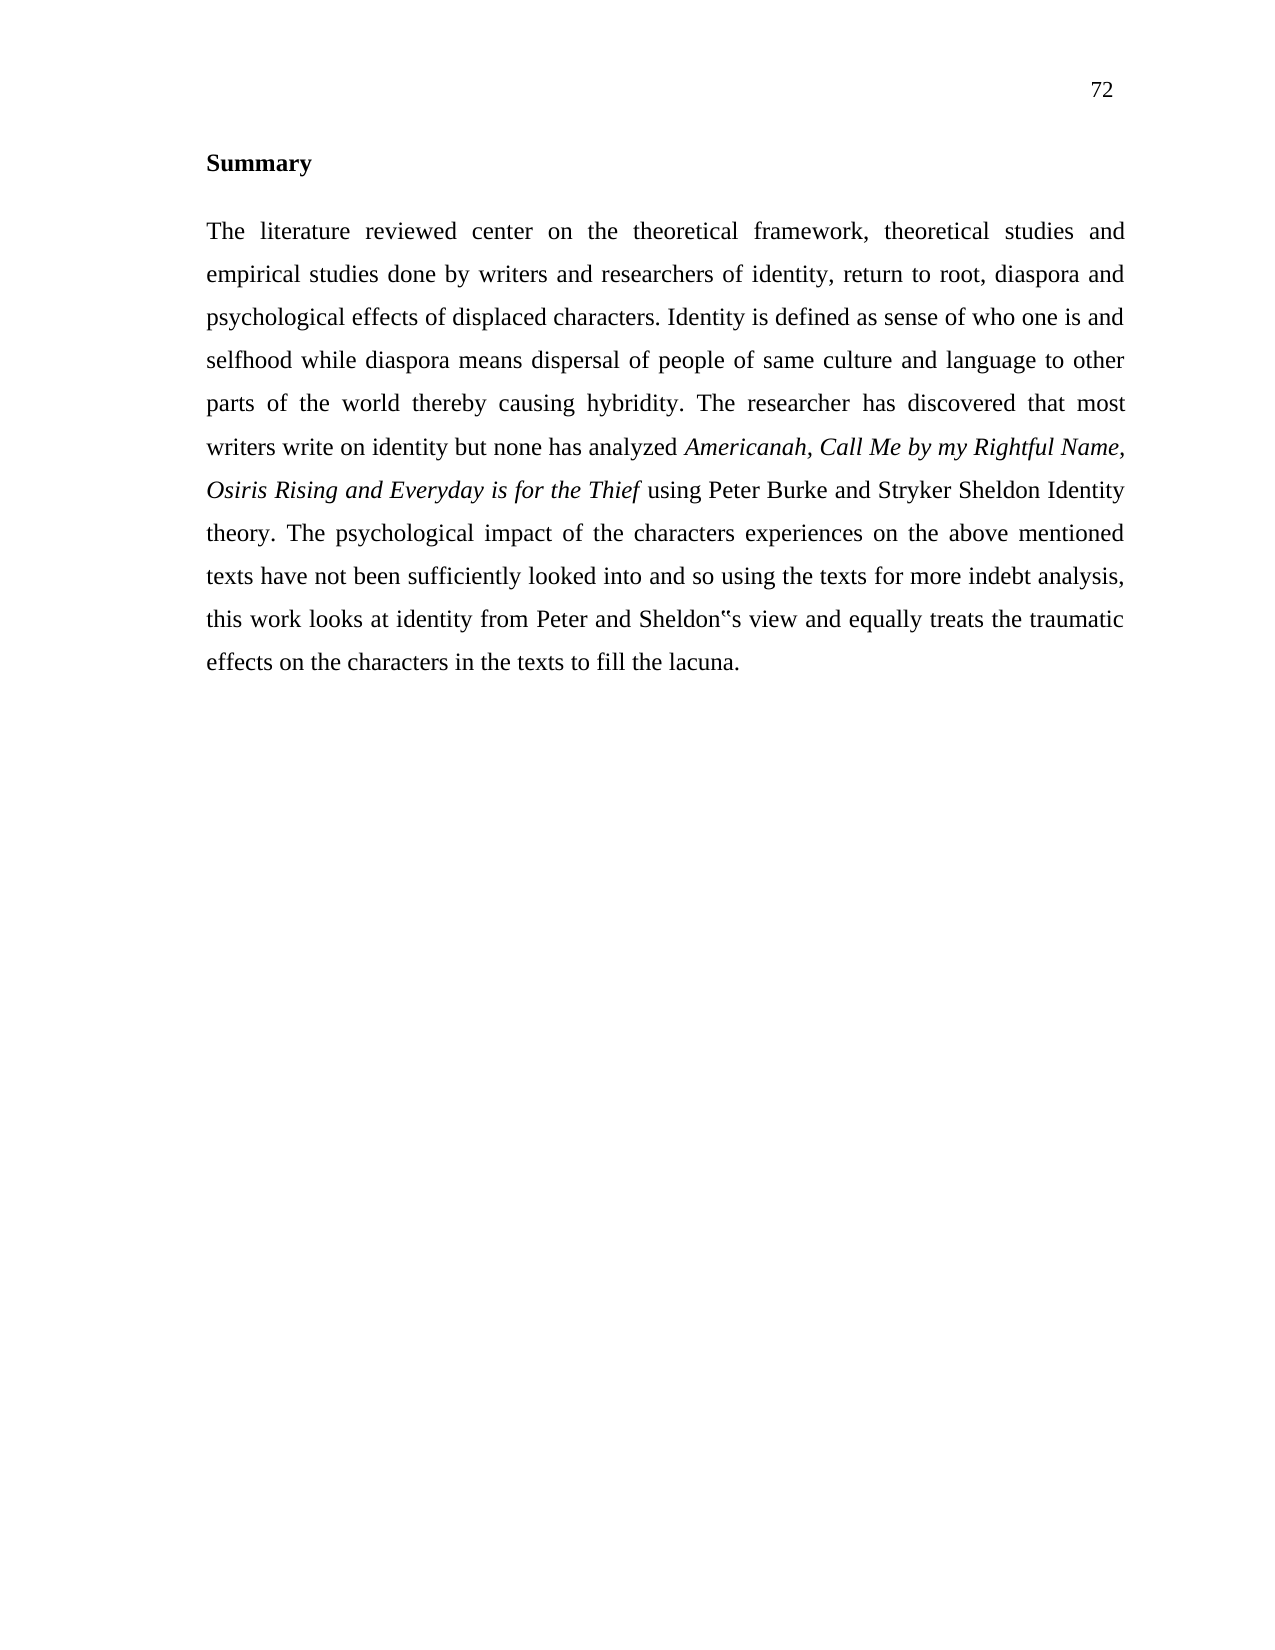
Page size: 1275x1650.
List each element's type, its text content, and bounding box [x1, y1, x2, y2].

subtitle Summary [206, 148, 1144, 177]
text The literature reviewed center on the theoretical framework, theoretical studies and empirical studies done by writers and researchers of identity, return to root, diaspora and psychological effects of displaced characters. Identity is defined as sense of who one is and selfhood while diaspora means dispersal of people of same culture and language to other parts of the world thereby causing hybridity. The researcher has discovered that most writers write on identity but none has analyzed Americanah, Call Me by my Rightful Name, Osiris Rising and Everyday is for the Thief using Peter Burke and Stryker Sheldon Identity theory. The psychological impact of the characters experiences on the above mentioned texts have not been sufficiently looked into and so using the texts for more indebt analysis, this work looks at identity from Peter and Sheldon‟s view and equally treats the traumatic effects on the characters in the texts to fill the lacuna. [206, 216, 1126, 676]
